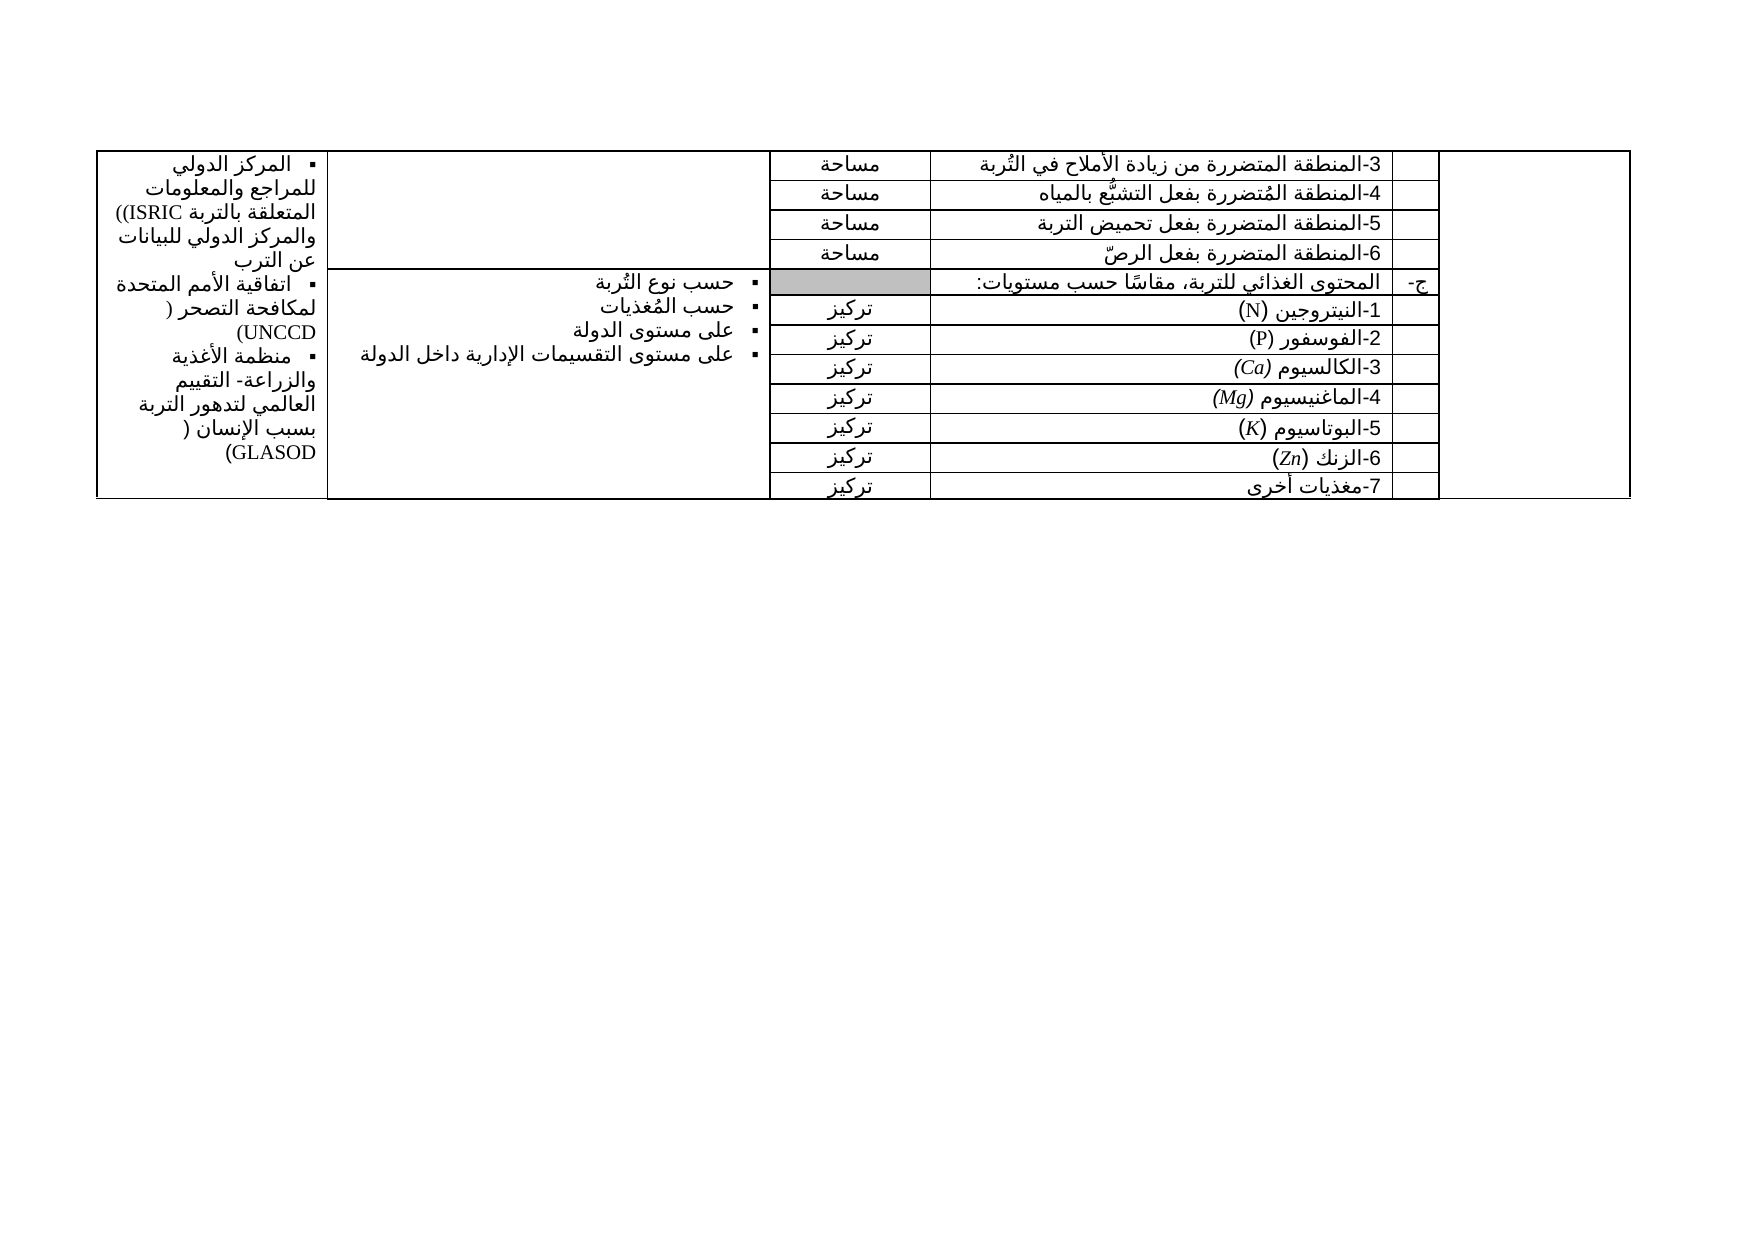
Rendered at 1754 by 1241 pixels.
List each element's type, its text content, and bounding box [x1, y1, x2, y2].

table_cell 6-المنطقة المتضررة بفعل الرصّ [931, 240, 1392, 268]
table_cell [1393, 211, 1438, 239]
table_cell تركيز [771, 414, 930, 442]
table_cell تركيز [771, 473, 930, 497]
table_cell تركيز [771, 385, 930, 413]
table_cell مساحة [771, 181, 930, 209]
table_cell تركيز [771, 444, 930, 472]
table_cell المحتوى الغذائي للتربة، مقاسًا حسب مستويات: [931, 270, 1392, 294]
table_cell ▪ حسب نوع التُربة ▪ حسب المُغذيات ▪ على مستوى الدولة ▪ على مستوى التقسيمات الإدارية داخل الدولة [328, 270, 769, 497]
table_cell 5-المنطقة المتضررة بفعل تحميض التربة [931, 211, 1392, 239]
table_cell [1393, 414, 1438, 442]
table_cell مساحة [771, 240, 930, 268]
table_cell [1393, 326, 1438, 353]
table_cell 5-البوتاسيوم (K) [931, 414, 1392, 442]
table_cell 3-الكالسيوم (Ca) [931, 355, 1392, 383]
table_cell ج- [1393, 270, 1438, 294]
table_cell [771, 270, 930, 294]
table_cell 7-مغذيات أخرى [931, 473, 1392, 497]
table_cell [1393, 385, 1438, 413]
table_cell [1393, 296, 1438, 324]
table_cell [1393, 152, 1438, 179]
table_cell مساحة [771, 211, 930, 239]
table_cell تركيز [771, 326, 930, 353]
table_cell [1393, 240, 1438, 268]
table_cell [1393, 473, 1438, 497]
table_cell 4-الماغنيسيوم (Mg) [931, 385, 1392, 413]
table_cell تركيز [771, 296, 930, 324]
table_cell 2-الفوسفور (P) [931, 326, 1392, 353]
table_cell 3-المنطقة المتضررة من زيادة الأملاح في التُربة [931, 152, 1392, 179]
table_cell تركيز [771, 355, 930, 383]
table_cell [1393, 181, 1438, 209]
table_cell مساحة [771, 152, 930, 179]
table_cell 4-المنطقة المُتضررة بفعل التشبُّع بالمياه [931, 181, 1392, 209]
table_cell [1393, 355, 1438, 383]
table_cell 6-الزنك (Zn) [931, 444, 1392, 472]
table_cell 1-النيتروجين (N) [931, 296, 1392, 324]
table_cell [1393, 444, 1438, 472]
